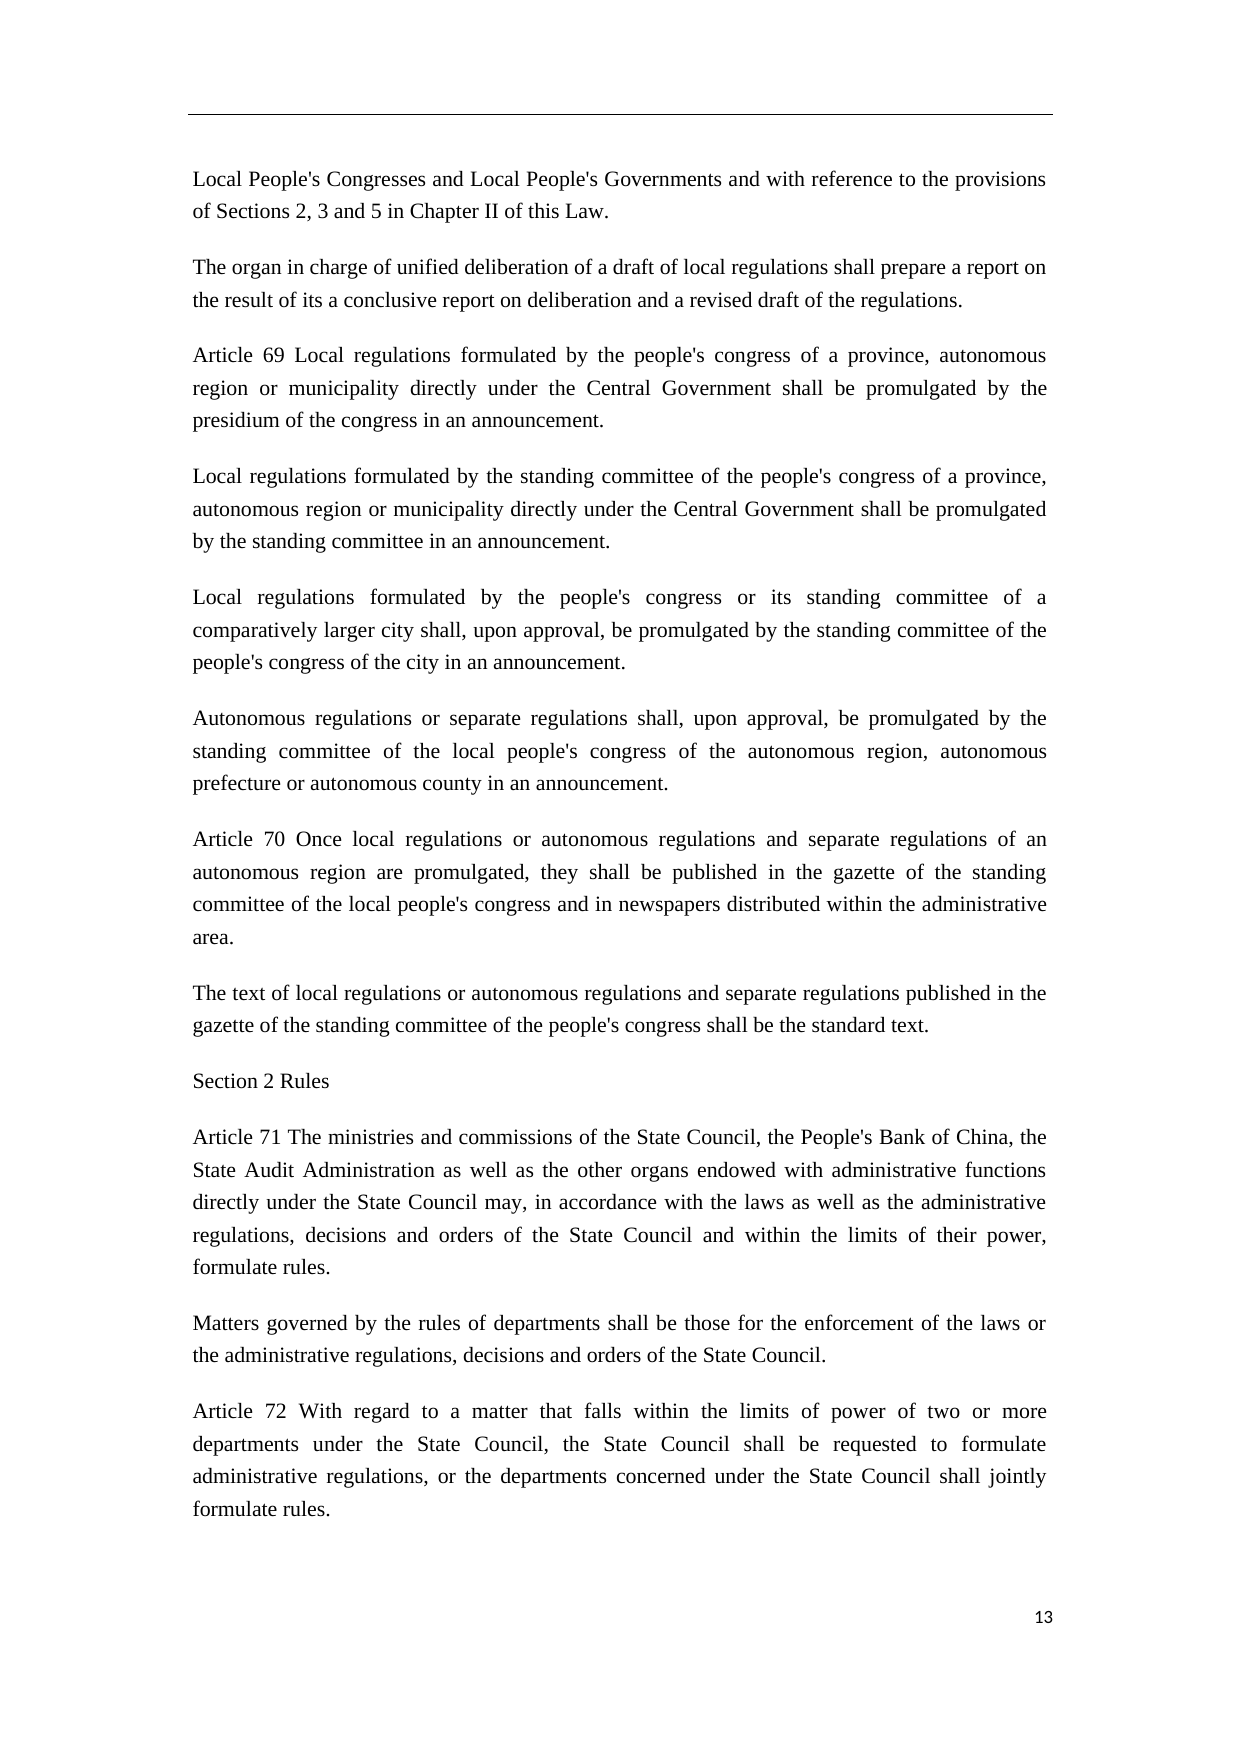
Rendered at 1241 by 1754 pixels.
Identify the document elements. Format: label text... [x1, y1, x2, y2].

text Local regulations formulated by the people's congress or its standing committee of a comparatively larger city shall, upon approval, be promulgated by the standing committee of the people's congress of the city in an announcement. [192, 581, 1048, 678]
text Article 70 Once local regulations or autonomous regulations and separate regulations of an autonomous region are promulgated, they shall be published in the gazette of the standing committee of the local people's congress and in newspapers distributed within the administrative area. [192, 823, 1048, 953]
text The text of local regulations or autonomous regulations and separate regulations published in the gazette of the standing committee of the people's congress shall be the standard text. [192, 976, 1048, 1041]
text Article 72 With regard to a matter that falls within the limits of power of two or more departments under the State Council, the State Council shall be requested to formulate administrative regulations, or the departments concerned under the State Council shall jointly formulate rules. [192, 1395, 1048, 1525]
text Autonomous regulations or separate regulations shall, upon approval, be promulgated by the standing committee of the local people's congress of the autonomous region, autonomous prefecture or autonomous county in an announcement. [192, 702, 1048, 799]
text Article 69 Local regulations formulated by the people's congress of a province, autonomous region or municipality directly under the Central Government shall be promulgated by the presidium of the congress in an announcement. [192, 339, 1048, 436]
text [192, 162, 1048, 227]
text The organ in charge of unified deliberation of a draft of local regulations shall prepare a report on the result of its a conclusive report on deliberation and a revised draft of the regulations. [192, 250, 1048, 315]
text Local regulations formulated by the standing committee of the people's congress of a province, autonomous region or municipality directly under the Central Government shall be promulgated by the standing committee in an announcement. [192, 460, 1048, 557]
text Section 2 Rules [192, 1064, 1048, 1097]
text Matters governed by the rules of departments shall be those for the enforcement of the laws or the administrative regulations, decisions and orders of the State Council. [192, 1306, 1048, 1371]
text Article 71 The ministries and commissions of the State Council, the People's Bank of China, the State Audit Administration as well as the other organs endowed with administrative functions directly under the State Council may, in accordance with the laws as well as the administrative regulations, decisions and orders of the State Council and within the limits of their power, formulate rules. [192, 1120, 1048, 1283]
